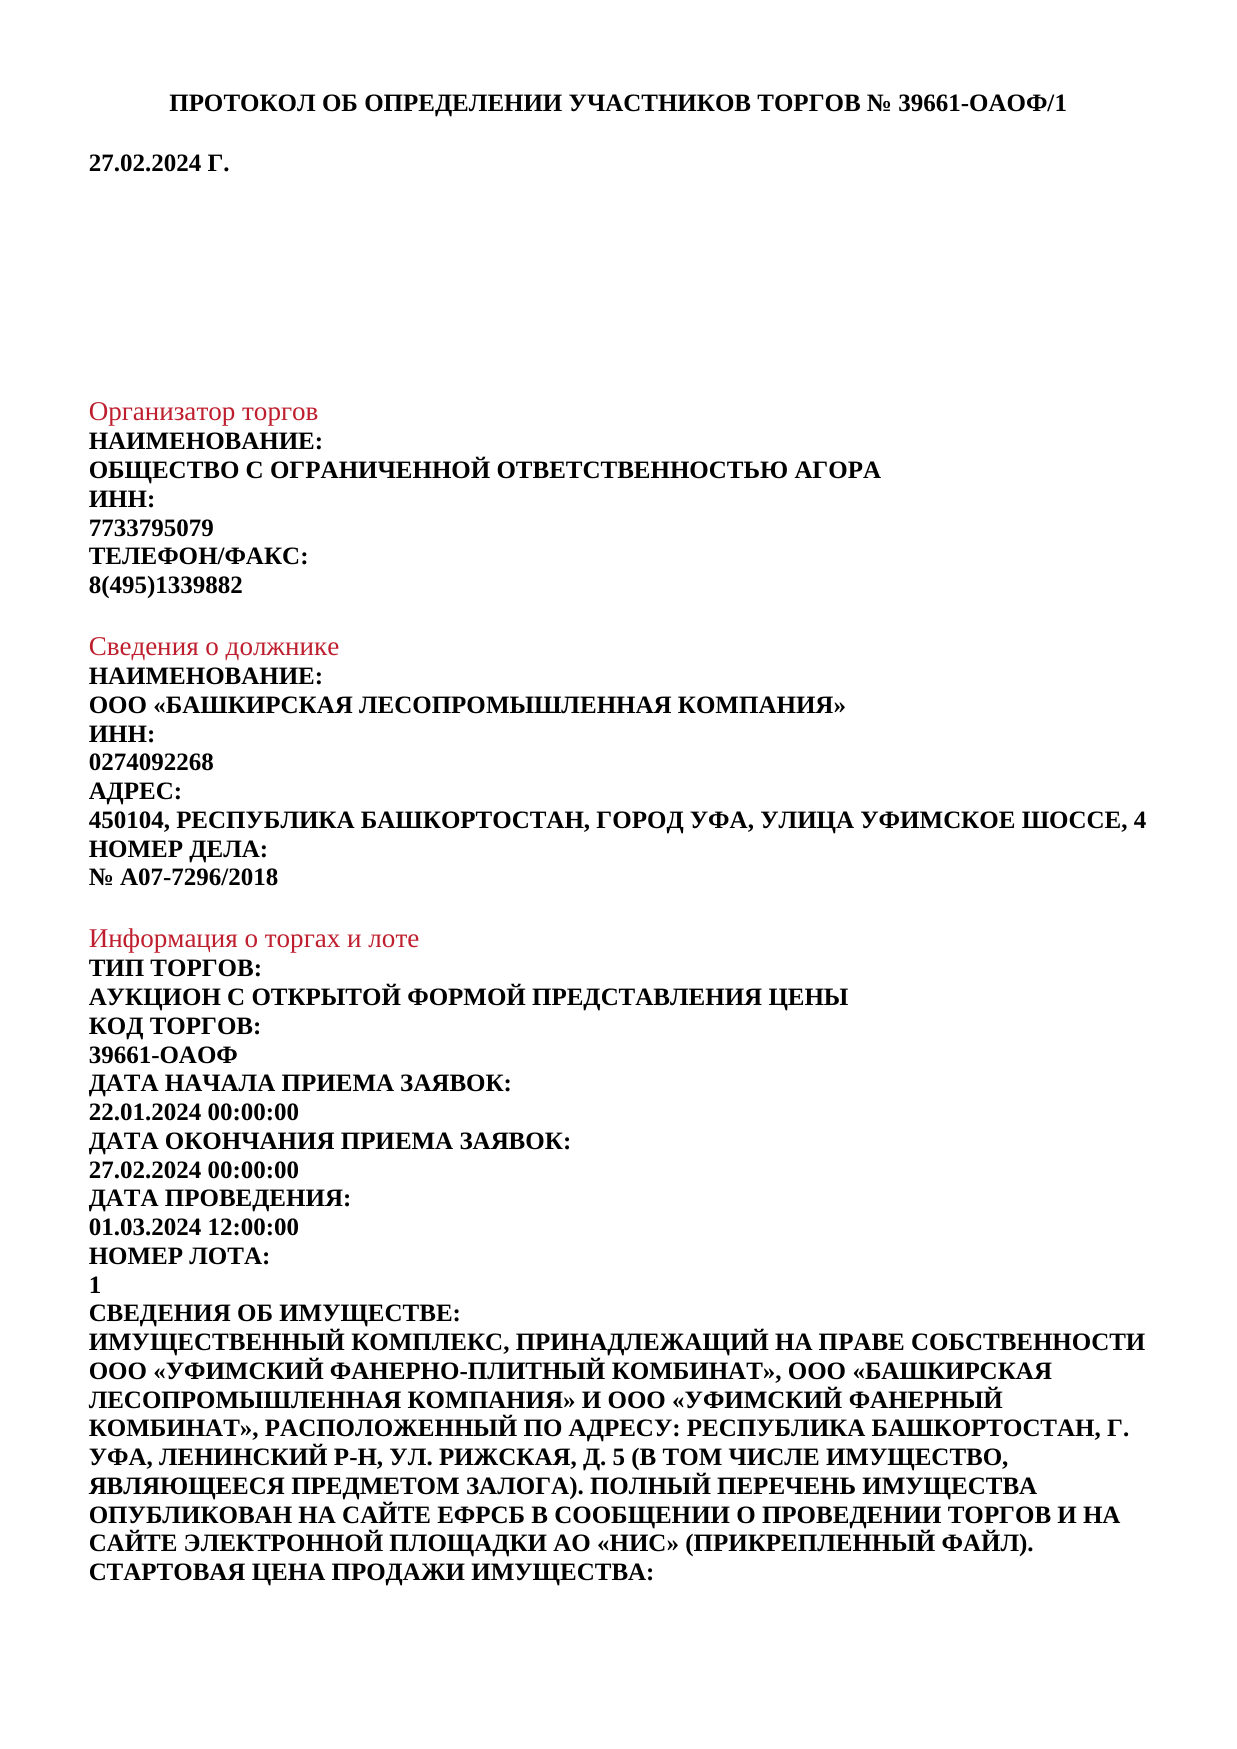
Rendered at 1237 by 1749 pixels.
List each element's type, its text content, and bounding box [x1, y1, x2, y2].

text ПРОТОКОЛ ОБ ОПРЕДЕЛЕНИИ УЧАСТНИКОВ ТОРГОВ № 39661-ОАОФ/1 [88, 88, 1148, 117]
